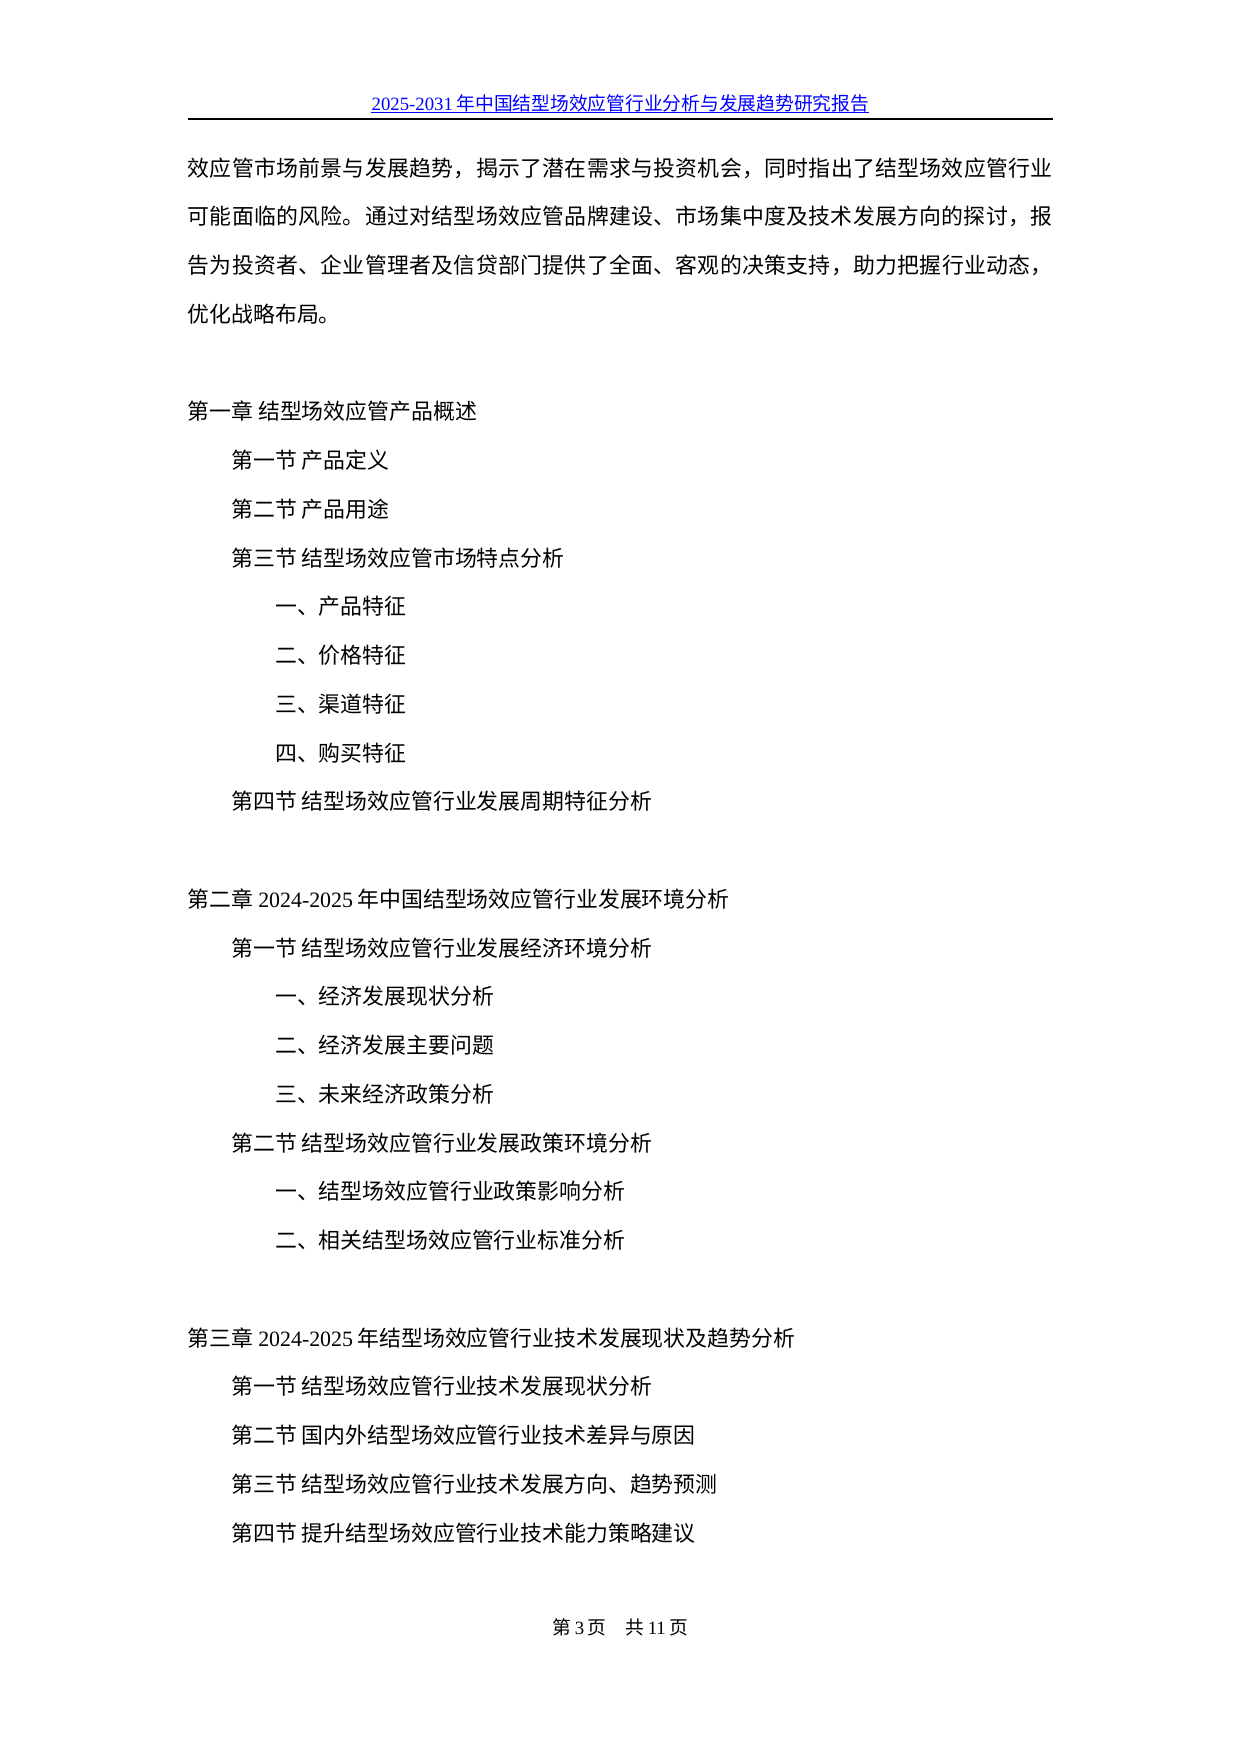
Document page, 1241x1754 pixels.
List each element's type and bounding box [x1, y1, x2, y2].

text [187, 150, 1053, 1548]
